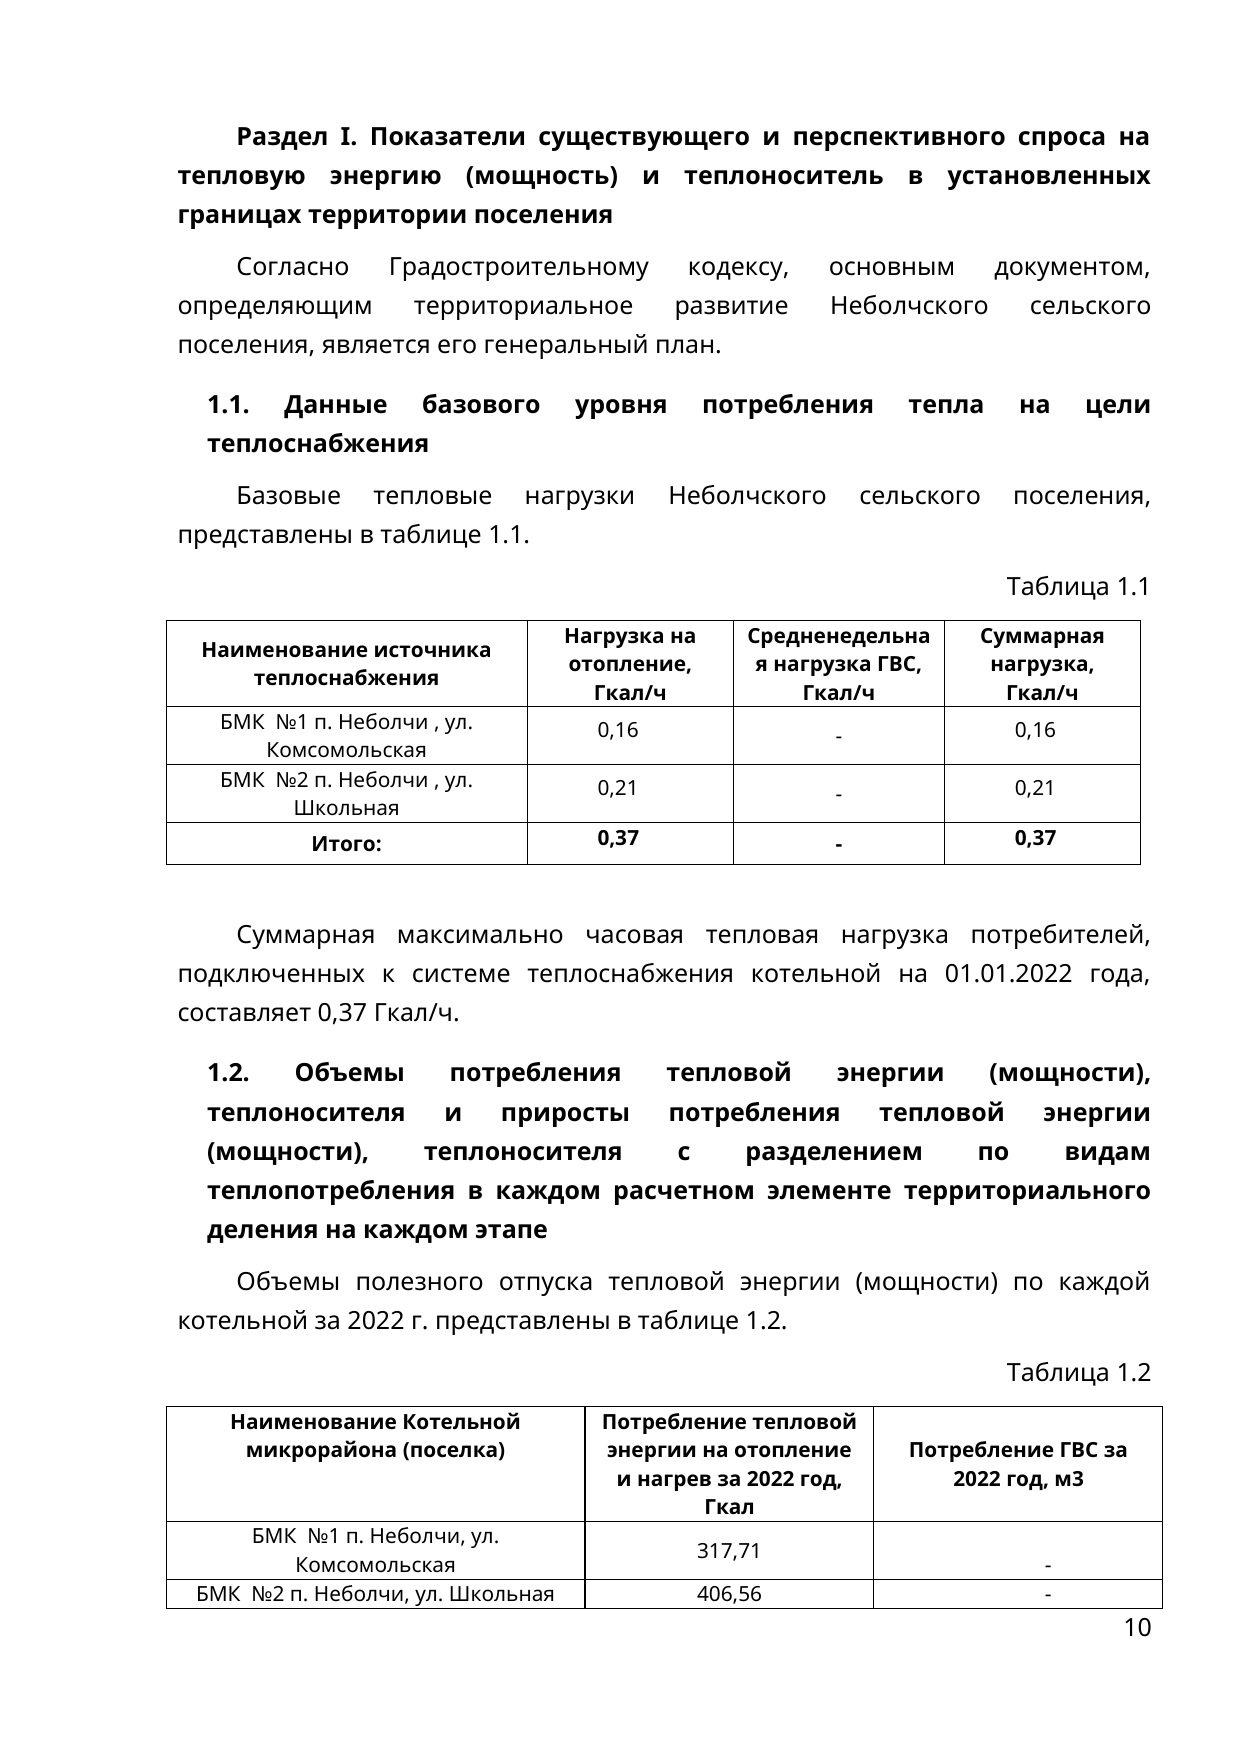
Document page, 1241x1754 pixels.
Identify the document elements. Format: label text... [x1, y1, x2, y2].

table_cell 0,21 [945, 765, 1140, 822]
table_cell 0,37 [528, 823, 733, 864]
text Согласно Градостроительному кодексу, основным документом, определяющим территориальное развитие Неболчского сельского поселения, является его генеральный план. [177, 248, 1152, 361]
table_header Наименование источника теплоснабжения [167, 621, 527, 706]
table_cell - [874, 1522, 1162, 1578]
table_cell БМК №1 п. Неболчи, ул. Комсомольская [167, 1522, 584, 1578]
table_cell БМК №1 п. Неболчи , ул. Комсомольская [167, 707, 527, 764]
text Раздел I. Показатели существующего и перспективного спроса на тепловую энергию (мощность) и теплоноситель в установленных границах территории поселения [177, 118, 1152, 231]
table_header Потребление ГВС за 2022 год, м3 [874, 1407, 1162, 1521]
table_cell Итого: [167, 823, 527, 864]
table_cell - [734, 823, 944, 864]
table_cell БМК №2 п. Неболчи, ул. Школьная [167, 1580, 584, 1608]
table_header Нагрузка на отопление, Гкал/ч [528, 621, 733, 706]
table_cell - [734, 707, 944, 764]
subtitle 1.1. Данные базового уровня потребления тепла на цели теплоснабжения [207, 386, 1152, 460]
text Таблица 1.2 [177, 1354, 1152, 1388]
table_cell 0,37 [945, 823, 1140, 864]
table_cell - [734, 765, 944, 822]
table_header Суммарная нагрузка, Гкал/ч [945, 621, 1140, 706]
text Объемы полезного отпуска тепловой энергии (мощности) по каждой котельной за 2022 г. представлены в таблице 1.2. [177, 1263, 1152, 1337]
text Таблица 1.1 [177, 568, 1152, 602]
table_cell 317,71 [586, 1522, 873, 1578]
table_cell - [874, 1580, 1162, 1608]
text Суммарная максимально часовая тепловая нагрузка потребителей, подключенных к системе теплоснабжения котельной на 01.01.2022 года, составляет 0,37 Гкал/ч. [177, 917, 1152, 1029]
table_cell 0,16 [945, 707, 1140, 764]
table_cell 0,21 [528, 765, 733, 822]
subtitle 1.2. Объемы потребления тепловой энергии (мощности), теплоносителя и приросты потребления тепловой энергии (мощности), теплоносителя с разделением по видам теплопотребления в каждом расчетном элементе территориального деления на каждом этапе [207, 1055, 1152, 1246]
table_header Средненедельная нагрузка ГВС, Гкал/ч [734, 621, 944, 706]
table_cell 0,16 [528, 707, 733, 764]
text Базовые тепловые нагрузки Неболчского сельского поселения, представлены в таблице 1.1. [177, 477, 1152, 551]
table_cell БМК №2 п. Неболчи , ул. Школьная [167, 765, 527, 822]
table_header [586, 1407, 873, 1521]
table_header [167, 1407, 584, 1521]
table_cell 406,56 [586, 1580, 873, 1608]
